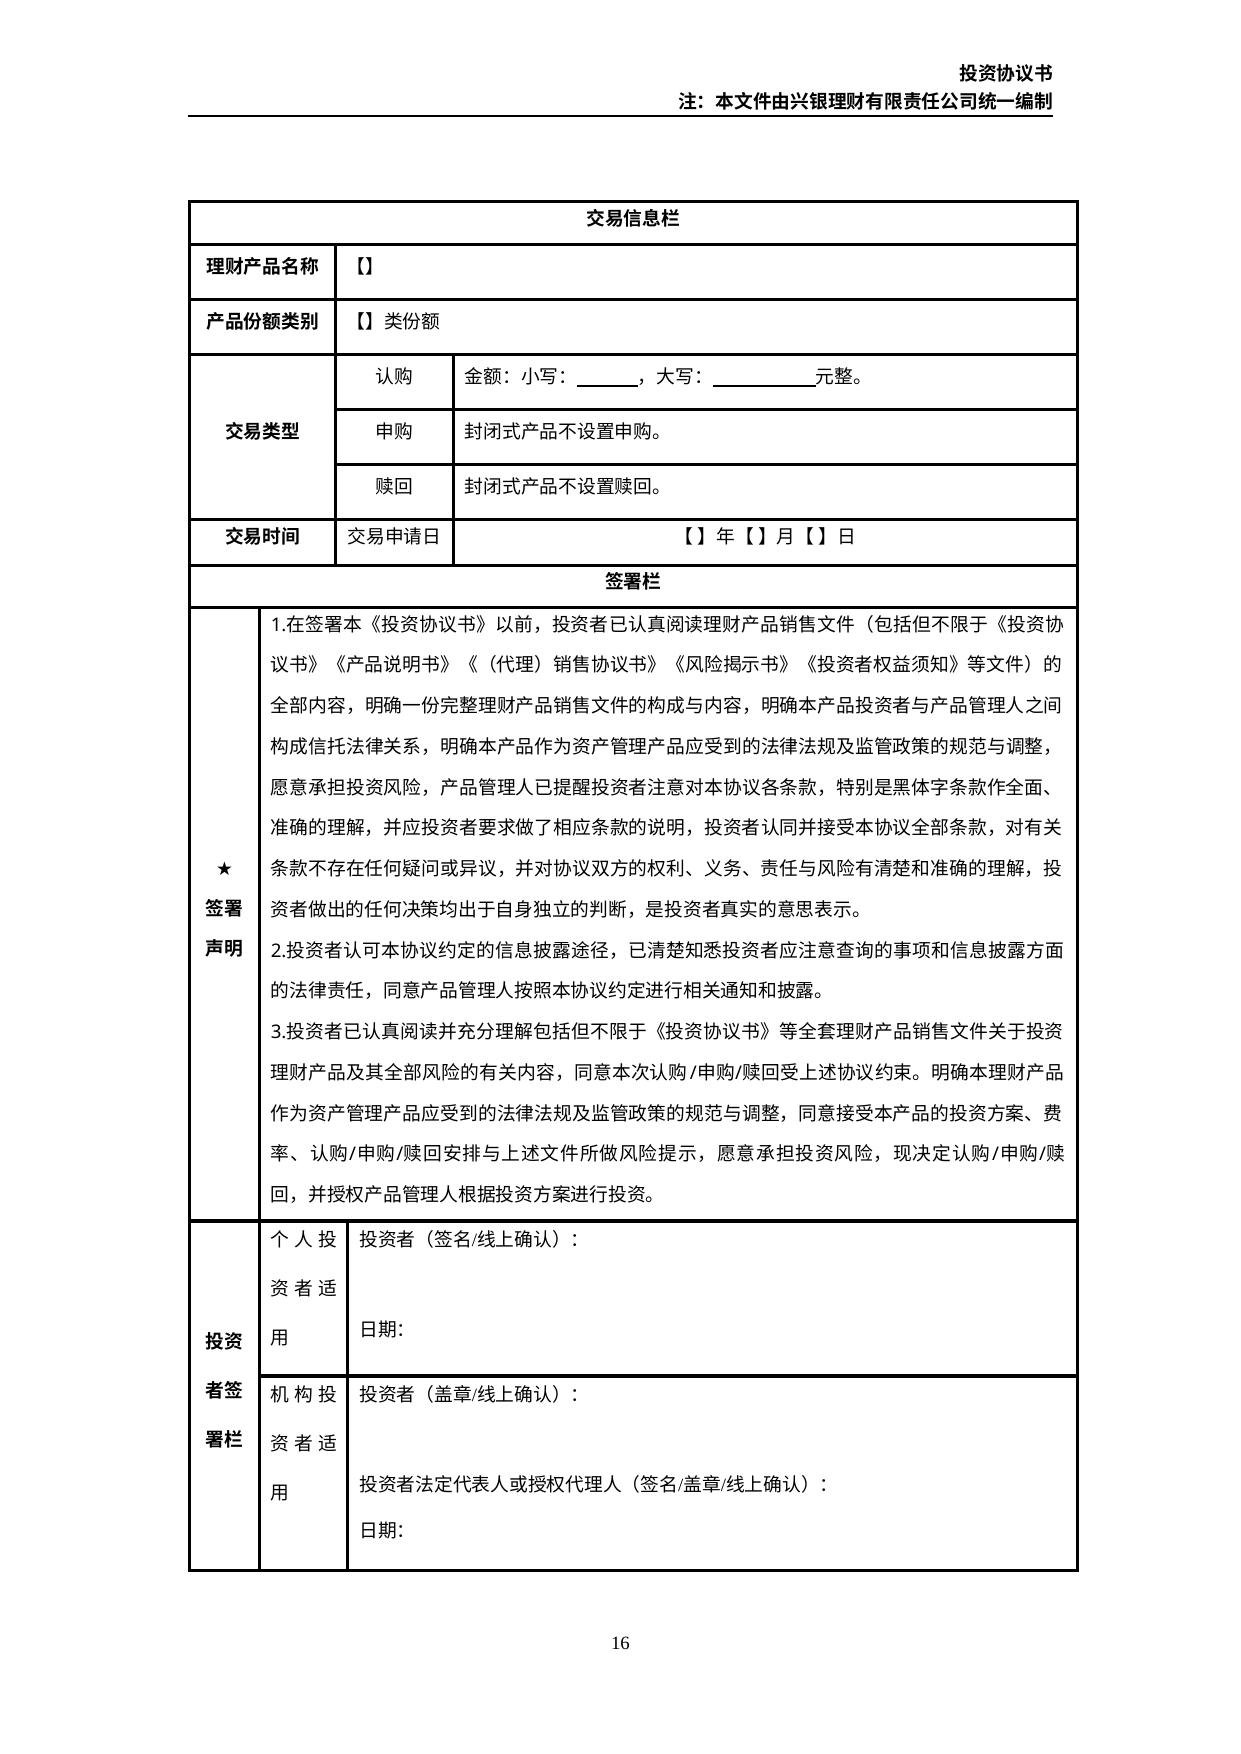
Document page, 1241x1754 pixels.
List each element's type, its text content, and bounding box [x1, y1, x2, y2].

table_cell 个人投资者适用 [261, 1223, 346, 1374]
table_cell 签署栏 [191, 567, 1076, 606]
table_cell 封闭式产品不设置赎回。 [455, 466, 1076, 517]
table_cell 交易时间 [191, 521, 334, 563]
table_cell 【】 [337, 246, 1076, 298]
table_cell 金额：小写： ，大写： 元整。 [455, 356, 1076, 408]
table_cell 申购 [337, 411, 452, 463]
table_cell 封闭式产品不设置申购。 [455, 411, 1076, 463]
table_cell 1.在签署本《投资协议书》以前，投资者已认真阅读理财产品销售文件（包括但不限于《投资协议书》《产品说明书》《（代理）销售协议书》《风险揭示书》《投资者权益须知》等文件）的全部内容，明确一份完整理财产品销售文件的构成与内容，明确本产品投资者与产品管理人之间构成信托法律关系，明确本产品作为资产管理产品应受到的法律法规及监管政策的规范与调整，愿意承担投资风险，产品管理人已提醒投资者注意对本协议各条款，特别是黑体字条款作全面、准确的理解，并应投资者要求做了相应条款的说明，投资者认同并接受本协议全部条款，对有关条款不存在任何疑问或异议，并对协议双方的权利、义务、责任与风险有清楚和准确的理解，投资者做出的任何决策均出于自身独立的判断，是投资者真实的意思表示。 2.投资者认可本协议约定的信息披露途径，已清楚知悉投资者应注意查询的事项和信息披露方面的法律责任，同意产品管理人按照本协议约定进行相关通知和披露。 3.投资者已认真阅读并充分理解包括但不限于《投资协议书》等全套理财产品销售文件关于投资理财产品及其全部风险的有关内容，同意本次认购/申购/赎回受上述协议约束。明确本理财产品作为资产管理产品应受到的法律法规及监管政策的规范与调整，同意接受本产品的投资方案、费率、认购/申购/赎回安排与上述文件所做风险提示，愿意承担投资风险，现决定认购/申购/赎回，并授权产品管理人根据投资方案进行投资。 [261, 609, 1076, 1219]
table_cell ★ 签署声明 [191, 609, 258, 1219]
table_cell 【】类份额 [337, 301, 1076, 353]
table_cell 交易类型 [191, 356, 334, 517]
table_cell 投资者（签名/线上确认）： 日期： [349, 1223, 1076, 1374]
table_cell 赎回 [337, 466, 452, 517]
table_cell 交易申请日 [337, 521, 452, 563]
table_cell 认购 [337, 356, 452, 408]
table_cell 投资者签署栏 [191, 1223, 258, 1568]
table_header 交易信息栏 [191, 203, 1076, 243]
table_cell 理财产品名称 [191, 246, 334, 298]
table_cell 产品份额类别 [191, 301, 334, 353]
table_cell 投资者（盖章/线上确认）： 投资者法定代表人或授权代理人（签名/盖章/线上确认）： 日期： [349, 1378, 1076, 1568]
table_cell 机构投资者适用 [261, 1378, 346, 1568]
table_cell 【 】年【 】月【 】日 [455, 521, 1076, 563]
